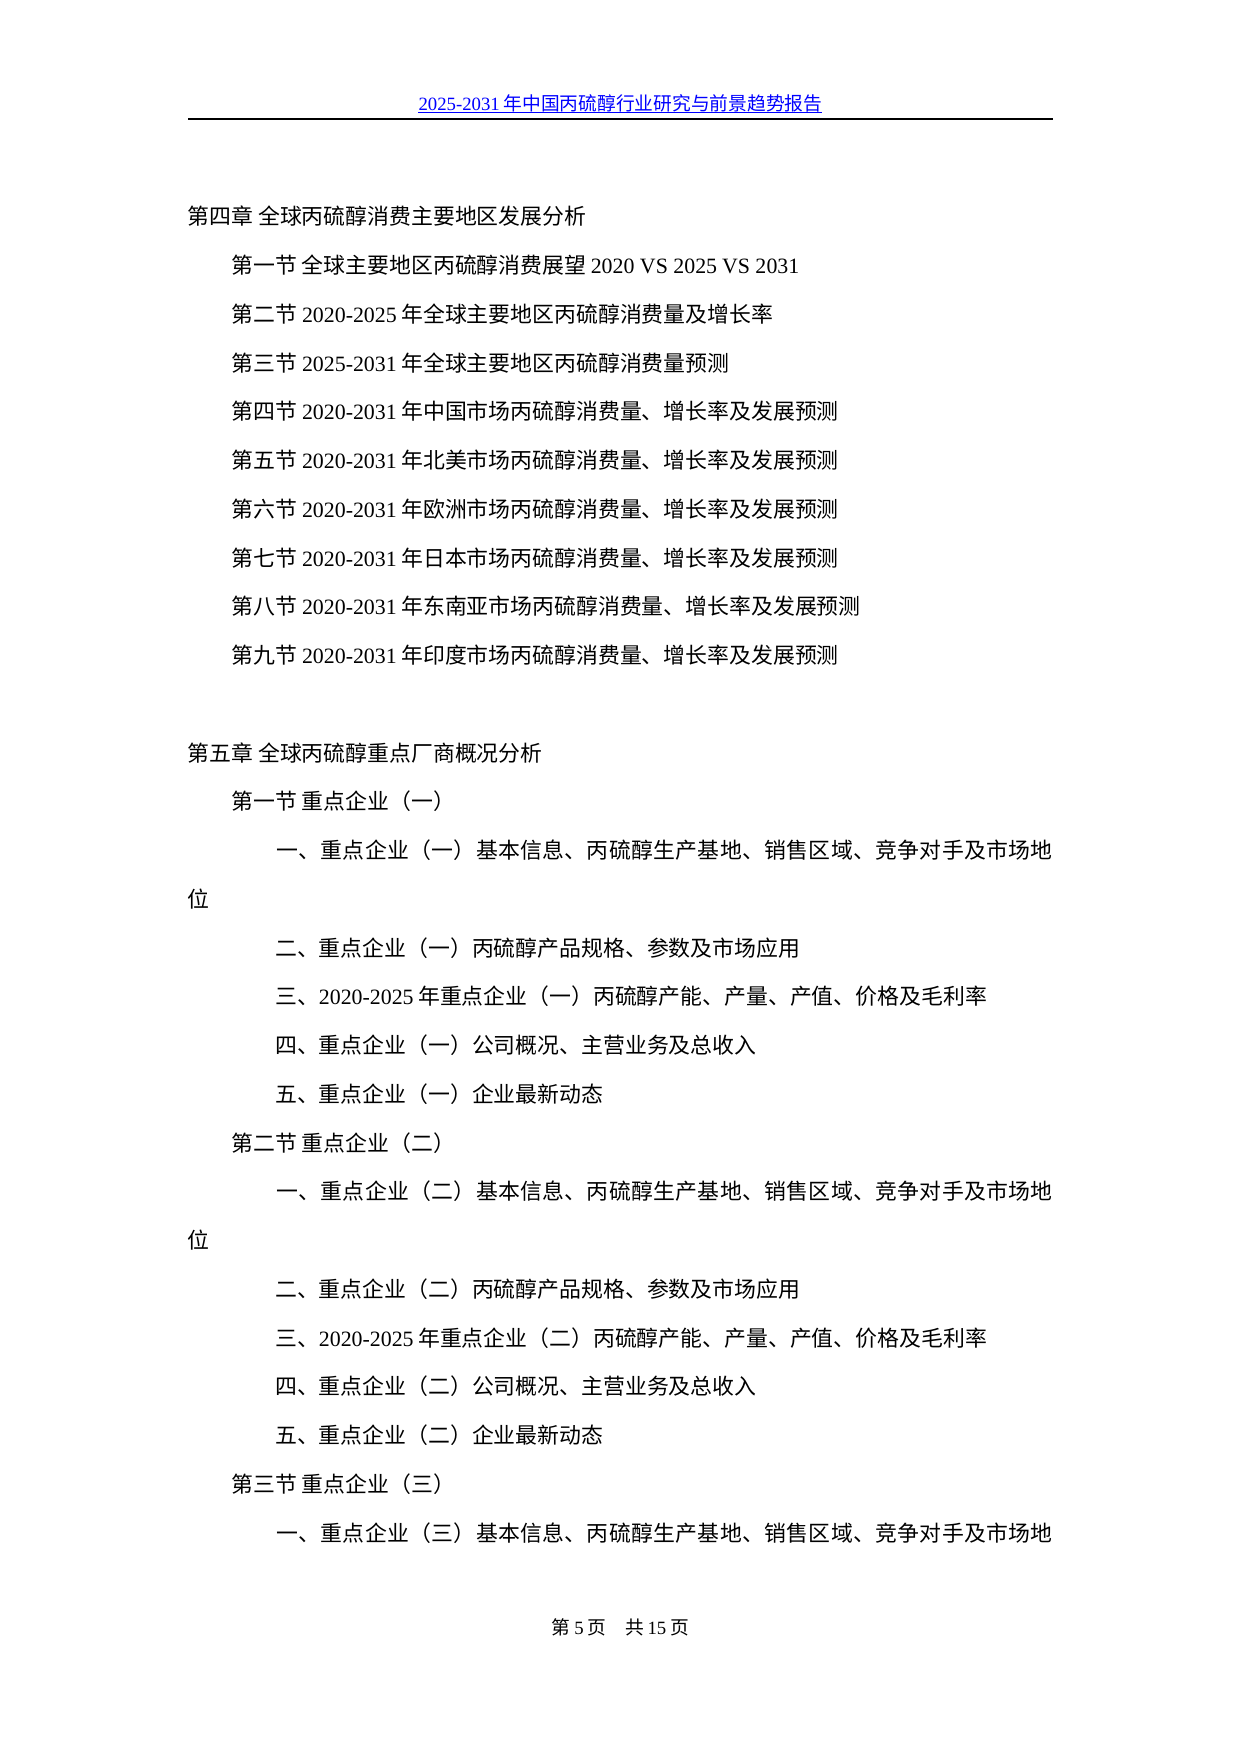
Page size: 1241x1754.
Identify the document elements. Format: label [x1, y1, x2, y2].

text [187, 150, 1053, 1548]
